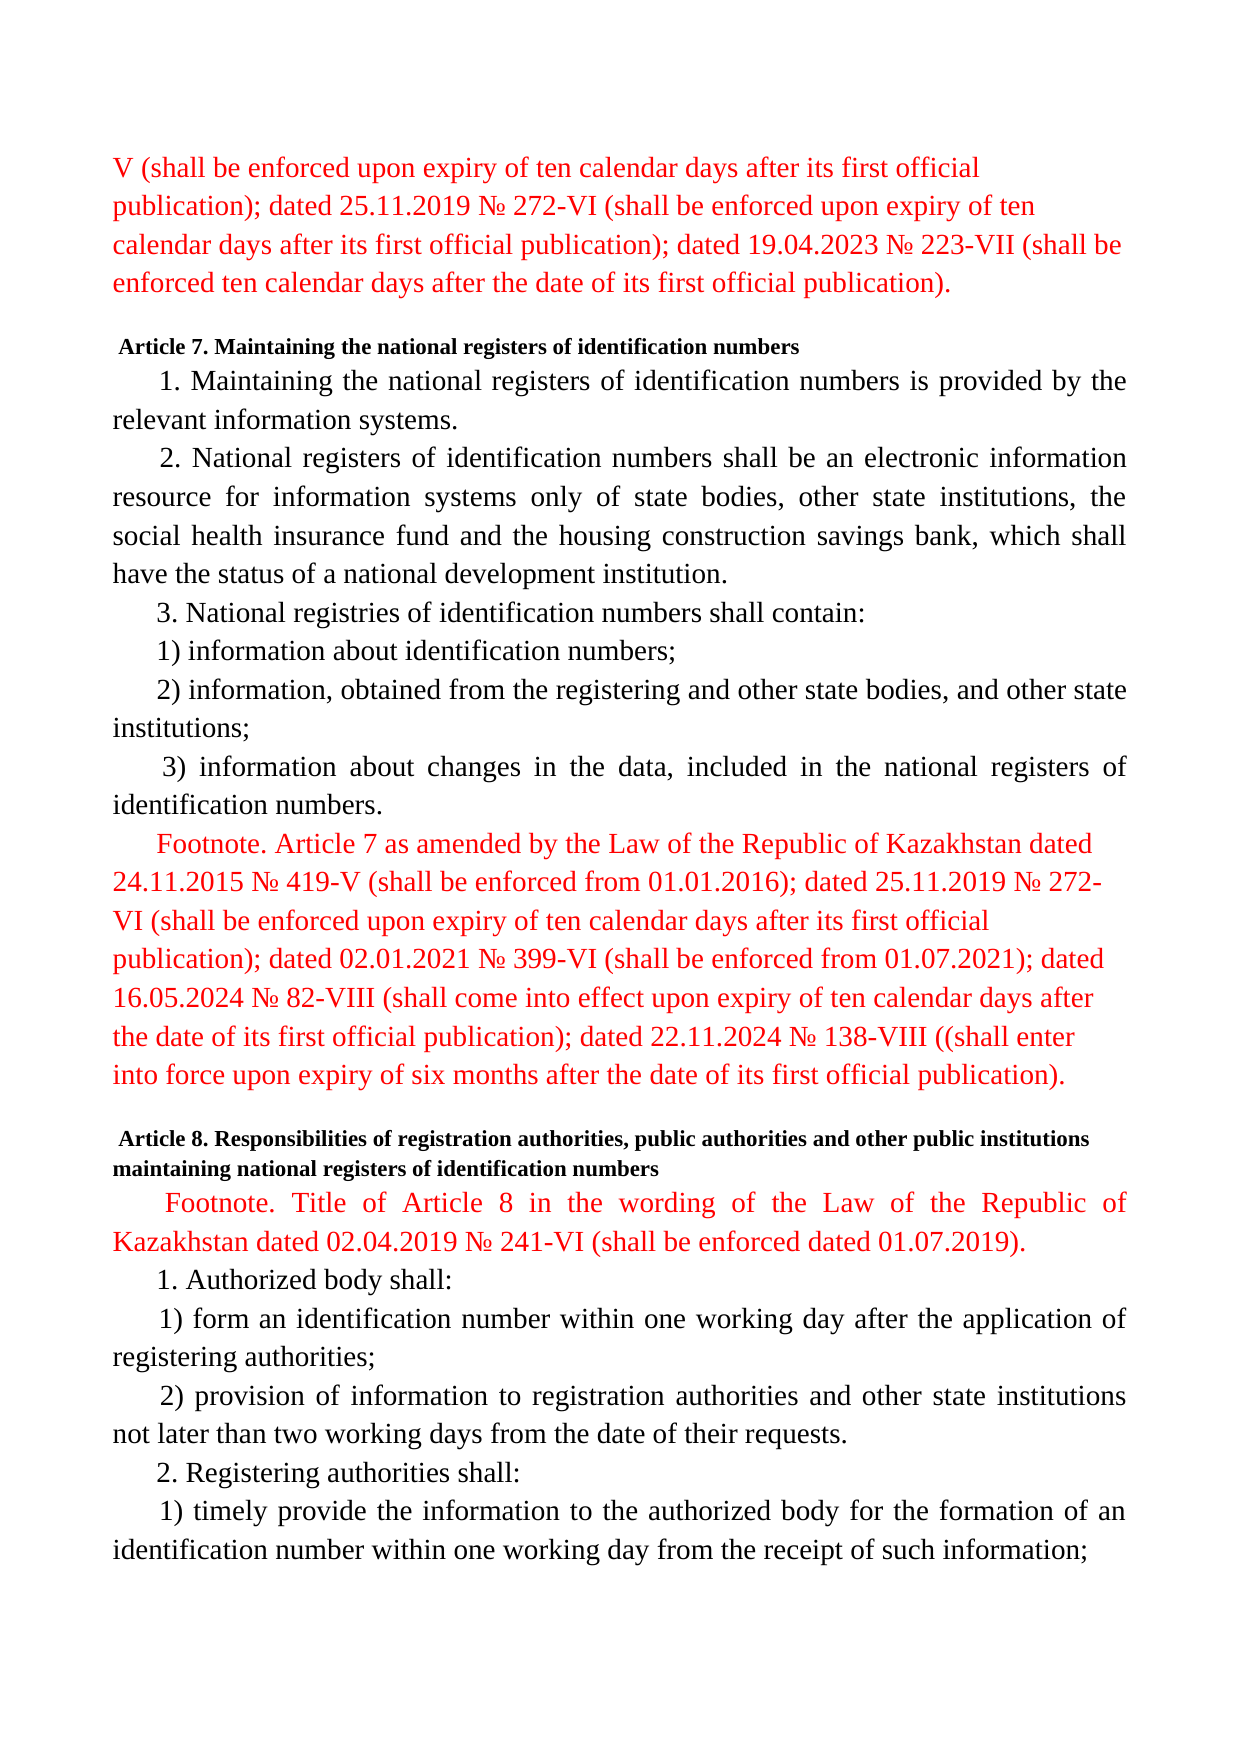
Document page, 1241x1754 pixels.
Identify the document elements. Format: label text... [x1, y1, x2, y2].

text Article 7. Maintaining the national registers of identification numbers [112, 333, 1128, 359]
text 1) timely provide the information to the authorized body for the formation of an identification number within one working day from the receipt of such information; [112, 1493, 1128, 1566]
text 1. Authorized body shall: [112, 1262, 1128, 1296]
text Footnote. Title of Article 8 in the wording of the Law of the Republic of Kazakhstan dated 02.04.2019 № 241-VI (shall be enforced dated 01.07.2019). [112, 1185, 1128, 1257]
text 2) information, obtained from the registering and other state bodies, and other state institutions; [112, 672, 1128, 744]
text 3) information about changes in the data, included in the national registers of identification numbers. [112, 749, 1128, 821]
text 2. Registering authorities shall: [112, 1455, 1128, 1488]
text 1) form an identification number within one working day after the application of registering authorities; [112, 1301, 1128, 1373]
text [112, 150, 1128, 329]
text 2. National registers of identification numbers shall be an electronic information resource for information systems only of state bodies, other state institutions, the social health insurance fund and the housing construction savings bank, which shall have the status of a national development institution. [112, 441, 1128, 590]
text 1) information about identification numbers; [112, 633, 1128, 667]
text 2) provision of information to registration authorities and other state institutions not later than two working days from the date of their requests. [112, 1378, 1128, 1450]
text 1. Maintaining the national registers of identification numbers is provided by the relevant information systems. [112, 363, 1128, 436]
text Footnote. Article 7 as amended by the Law of the Republic of Kazakhstan dated 24.11.2015 № 419-V (shall be enforced from 01.01.2016); dated 25.11.2019 № 272-VI (shall be enforced upon expiry of ten calendar days after its first official publication); dated 02.01.2021 № 399-VI (shall be enforced from 01.07.2021); dated 16.05.2024 № 82-VIII (shall come into effect upon expiry of ten calendar days after the date of its first official publication); dated 22.11.2024 № 138-VIII ((shall enter into force upon expiry of six months after the date of its first official publication). [112, 826, 1128, 1121]
text 3. National registries of identification numbers shall contain: [112, 595, 1128, 628]
text Article 8. Responsibilities of registration authorities, public authorities and other public institutions maintaining national registers of identification numbers [112, 1125, 1128, 1181]
